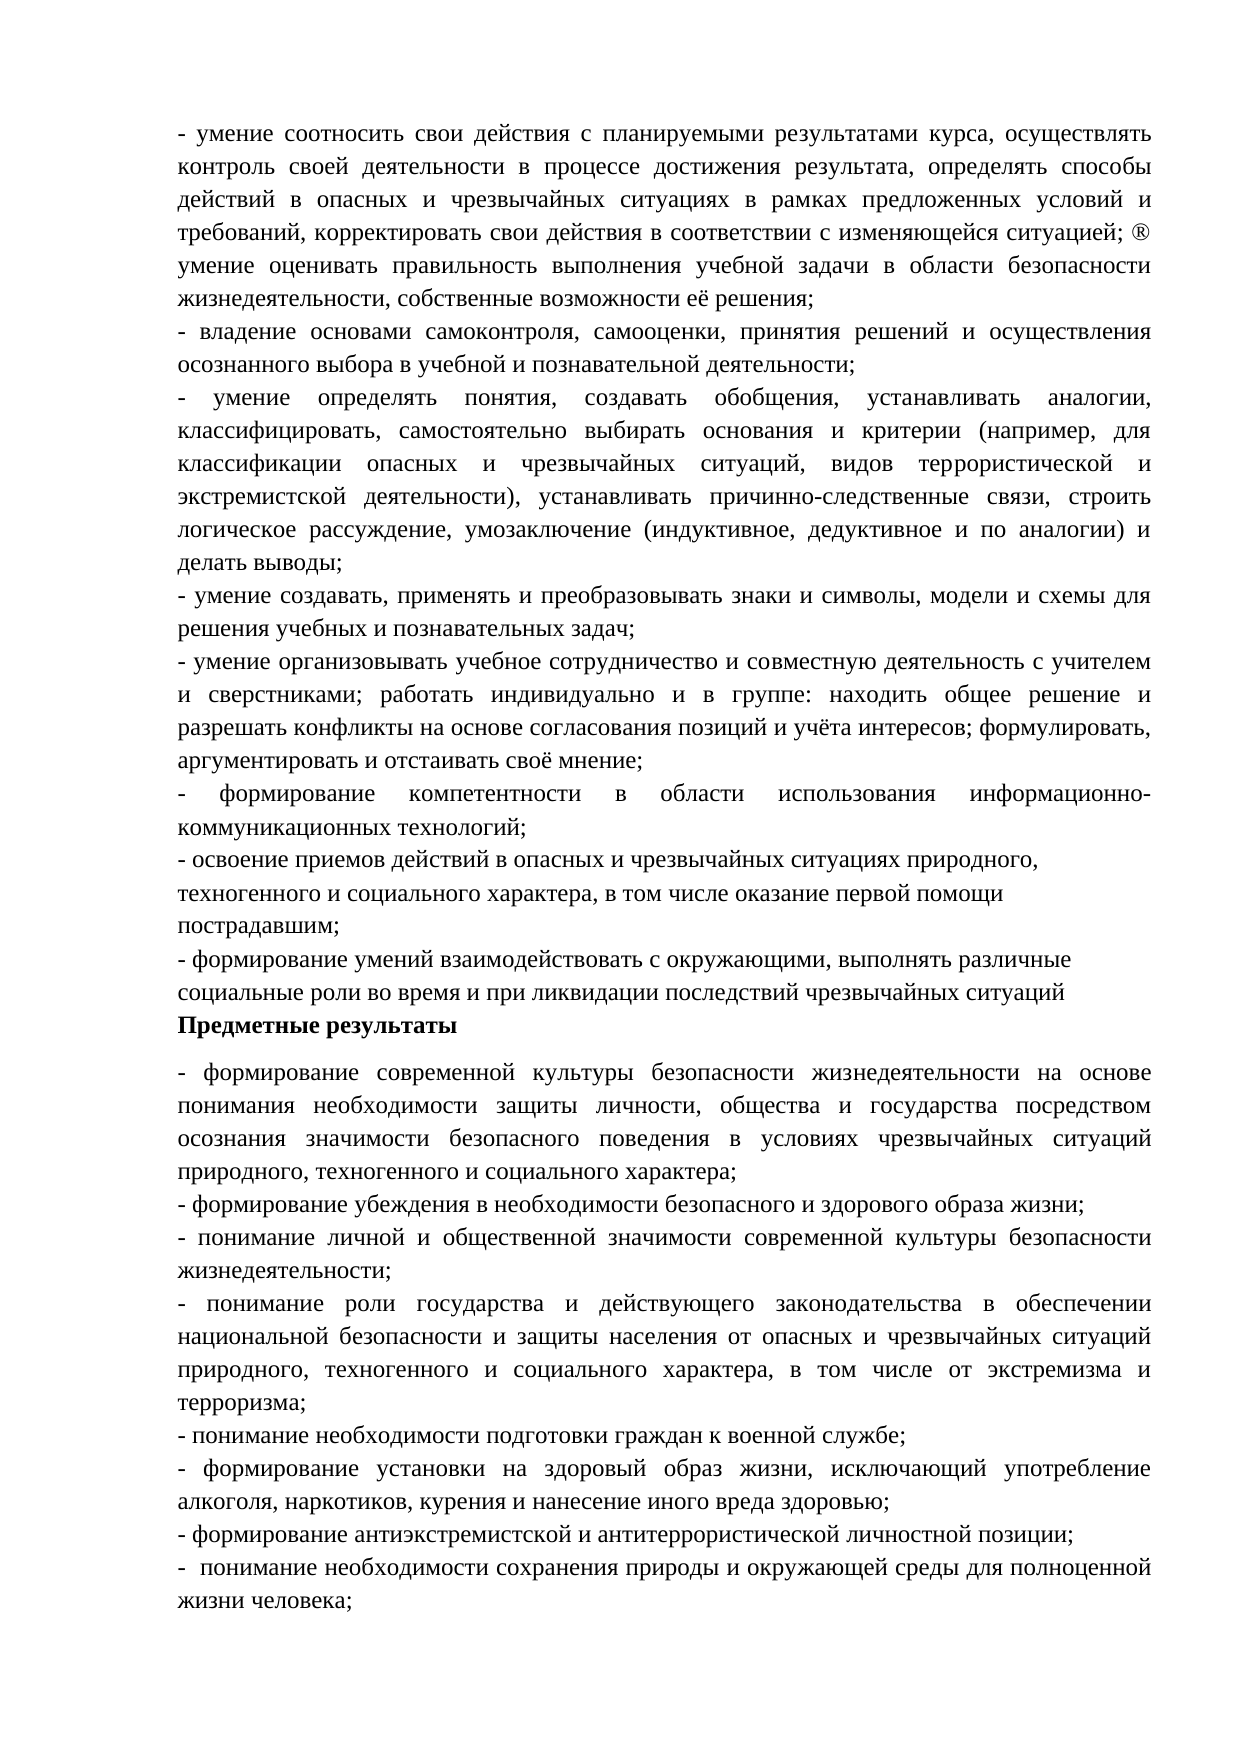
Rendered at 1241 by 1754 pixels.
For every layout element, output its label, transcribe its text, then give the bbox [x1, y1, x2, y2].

text - умение соотносить свои действия с планируемыми результатами курса, осуществлять контроль своей деятельности в процессе достижения результата, определять способы действий в опасных и чрезвычайных ситуациях в рамках предложенных условий и требований, корректировать свои действия в соответствии с изменяющейся ситуацией; ® умение оценивать правильность выполнения учебной задачи в области безопасности жизнедеятельности, собственные возможности её решения; [177, 118, 1152, 312]
text - понимание личной и общественной значимости современной культуры безопасности жизнедеятельности; [177, 1222, 1152, 1284]
text - умение создавать, применять и преобразовывать знаки и символы, модели и схемы для решения учебных и познавательных задач; [177, 580, 1152, 642]
text - формирование современной культуры безопасности жизнедеятельности на основе понимания необходимости защиты личности, общества и государства посредством осознания значимости безопасного поведения в условиях чрезвычайных ситуаций природного, техногенного и социального характера; [177, 1057, 1152, 1185]
text - понимание роли государства и действующего законодательства в обеспечении национальной безопасности и защиты населения от опасных и чрезвычайных ситуаций природного, техногенного и социального характера, в том числе от экстремизма и терроризма; [177, 1288, 1152, 1416]
text - понимание необходимости сохранения природы и окружающей среды для полноценной жизни человека; [177, 1552, 1152, 1614]
text - формирование антиэкстремистской и антитеррористической личностной позиции; [177, 1519, 1152, 1548]
text - формирование установки на здоровый образ жизни, исключающий употребление алкоголя, наркотиков, курения и нанесение иного вреда здоровью; [177, 1453, 1152, 1515]
text - освоение приемов действий в опасных и чрезвычайных ситуациях природного, техногенного и социального характера, в том числе оказание первой помощи пострадавшим; [177, 844, 1152, 939]
text - понимание необходимости подготовки граждан к военной службе; [177, 1420, 1152, 1449]
text - формирование компетентности в области использования информационно-коммуникационных технологий; [177, 778, 1152, 840]
text - умение организовывать учебное сотрудничество и совместную деятельность с учителем и сверстниками; работать индивидуально и в группе: находить общее решение и разрешать конфликты на основе согласования позиций и учёта интересов; формулировать, аргументировать и отстаивать своё мнение; [177, 646, 1152, 774]
text - владение основами самоконтроля, самооценки, принятия решений и осуществления осознанного выбора в учебной и познавательной деятельности; [177, 316, 1152, 378]
text - умение определять понятия, создавать обобщения, устанавливать аналогии, классифицировать, самостоятельно выбирать основания и критерии (например, для классификации опасных и чрезвычайных ситуаций, видов террористической и экстремистской деятельности), устанавливать причинно-следственные связи, строить логическое рассуждение, умозаключение (индуктивное, дедуктивное и по аналогии) и делать выводы; [177, 382, 1152, 576]
text - формирование умений взаимодействовать с окружающими, выполнять различные социальные роли во время и при ликвидации последствий чрезвычайных ситуаций [177, 944, 1152, 1005]
text - формирование убеждения в необходимости безопасного и здорового образа жизни; [177, 1189, 1152, 1218]
text Предметные результаты [177, 1010, 1152, 1038]
